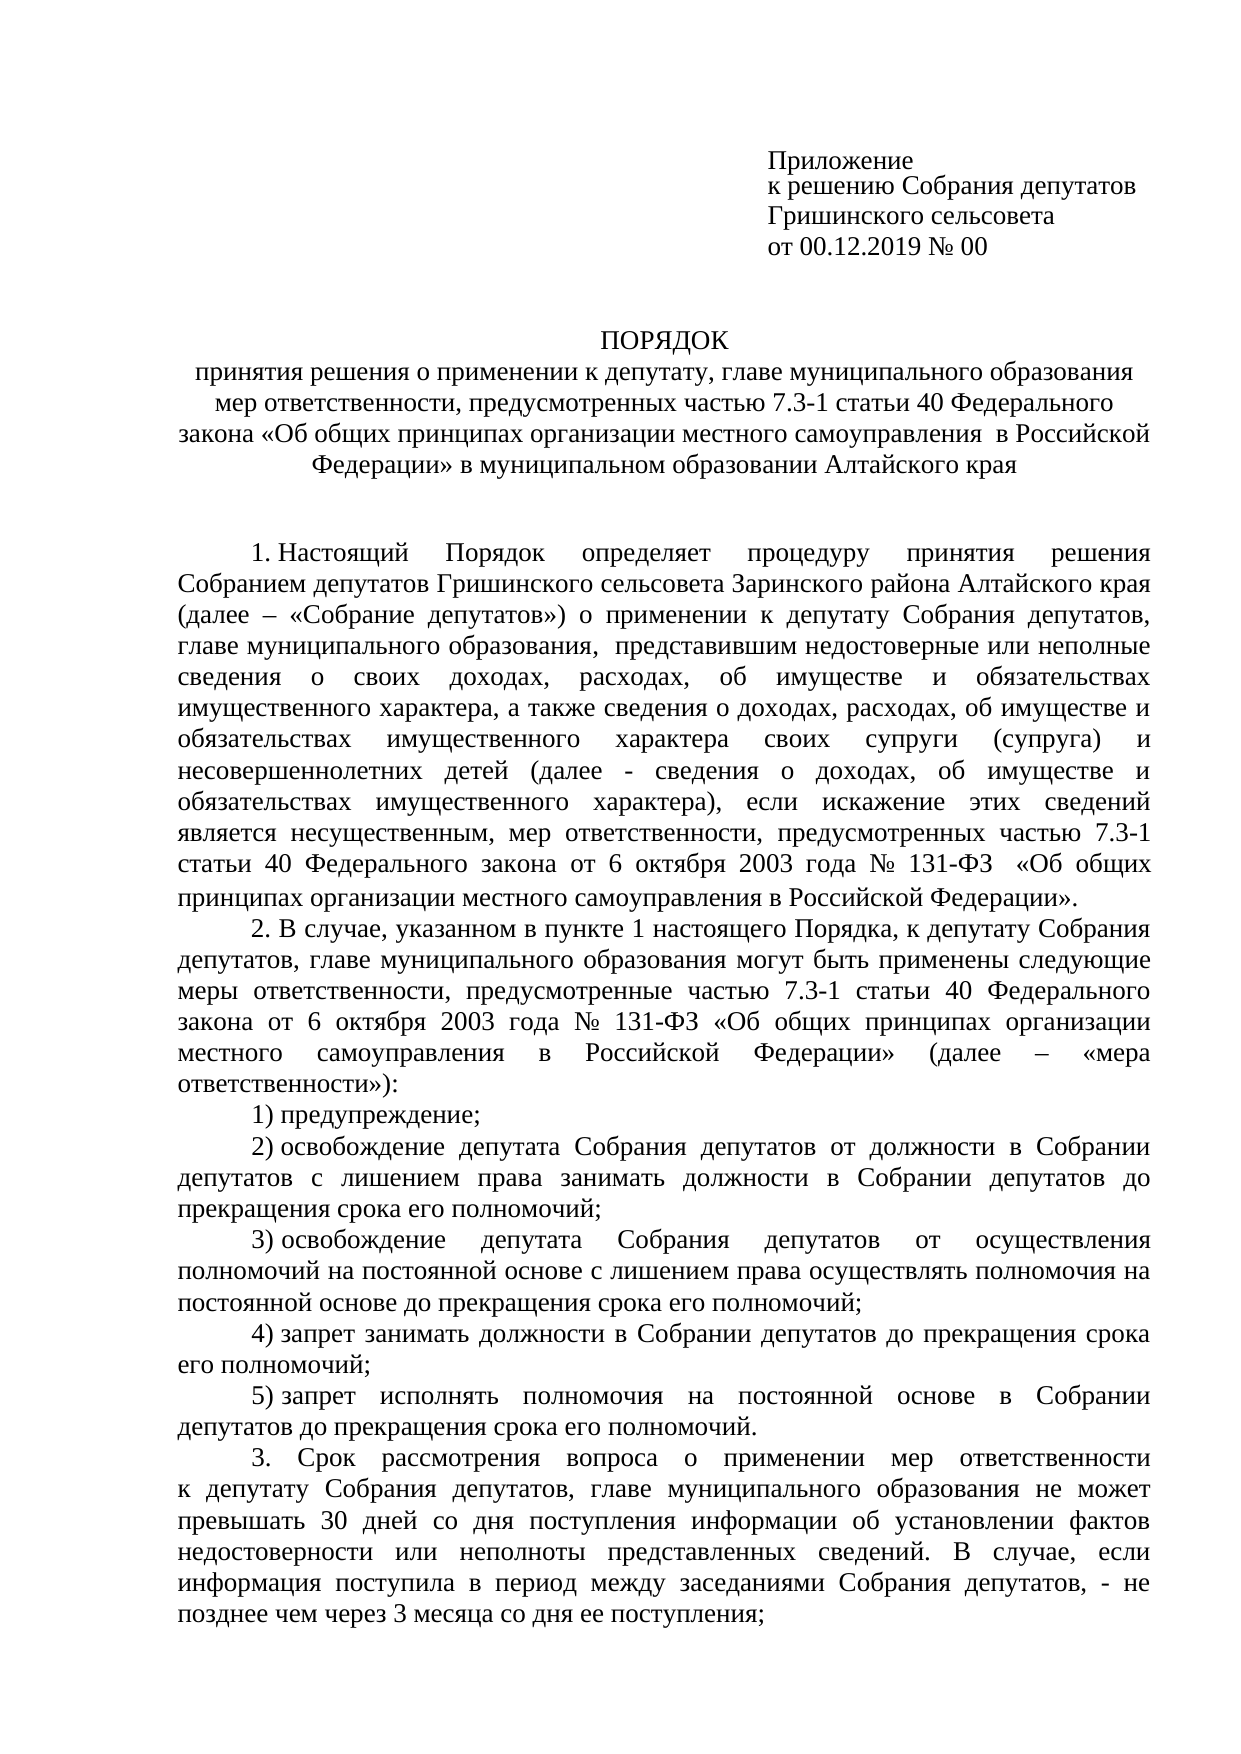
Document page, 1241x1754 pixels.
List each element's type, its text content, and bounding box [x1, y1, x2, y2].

text 1) предупреждение; [177, 1099, 1152, 1130]
text 4) запрет занимать должности в Собрании депутатов до прекращения срока его полномочий; [177, 1317, 1152, 1379]
text 3. Срок рассмотрения вопроса о применении мер ответственности к депутату Собрания депутатов, главе муниципального образования не может превышать 30 дней со дня поступления информации об установлении фактов недостоверности или неполноты представленных сведений. В случае, если информация поступила в период между заседаниями Собрания депутатов, - не позднее чем через 3 месяца со дня ее поступления; [177, 1441, 1152, 1628]
text от 00.12.2019 № 00 [767, 230, 1152, 262]
text 2. В случае, указанном в пункте 1 настоящего Порядка, к депутату Собрания депутатов, главе муниципального образования могут быть применены следующие меры ответственности, предусмотренные частью 7.3-1 статьи 40 Федерального закона от 6 октября 2003 года № 131-ФЗ «Об общих принципах организации местного самоуправления в Российской Федерации» (далее – «мера ответственности»): [177, 912, 1152, 1099]
text принятия решения о применении к депутату, главе муниципального образования мер ответственности, предусмотренных частью 7.3-1 статьи 40 Федерального закона «Об общих принципах организации местного самоуправления в Российской Федерации» в муниципальном образовании Алтайского края [177, 355, 1152, 479]
text к решению Собрания депутатов [767, 174, 1152, 199]
text Приложение [767, 149, 1152, 174]
text 3) освобождение депутата Собрания депутатов от осуществления полномочий на постоянной основе с лишением права осуществлять полномочия на постоянной основе до прекращения срока его полномочий; [177, 1223, 1152, 1317]
text 5) запрет исполнять полномочия на постоянной основе в Собрании депутатов до прекращения срока его полномочий. [177, 1379, 1152, 1441]
text 2) освобождение депутата Собрания депутатов от должности в Собрании депутатов с лишением права занимать должности в Собрании депутатов до прекращения срока его полномочий; [177, 1130, 1152, 1223]
text ПОРЯДОК [177, 324, 1152, 355]
list 1. Настоящий Порядок определяет процедуру принятия решения Собранием депутатов Гришинского сельсовета Заринского района Алтайского края (далее – «Собрание депутатов») о применении к депутату Собрания депутатов, главе муниципального образования, представившим недостоверные или неполные сведения о своих доходах, расходах, об имуществе и обязательствах имущественного характера, а также сведения о доходах, расходах, об имуществе и обязательствах имущественного характера своих супруги (супруга) и несовершеннолетних детей (далее - сведения о доходах, об имуществе и обязательствах имущественного характера), если искажение этих сведений является несущественным, мер ответственности, предусмотренных частью 7.3-1 статьи 40 Федерального закона от 6 октября 2003 года № 131-ФЗ «Об общих принципах организации местного самоуправления в Российской Федерации». [177, 536, 1152, 912]
text Гришинского сельсовета [767, 199, 1152, 230]
